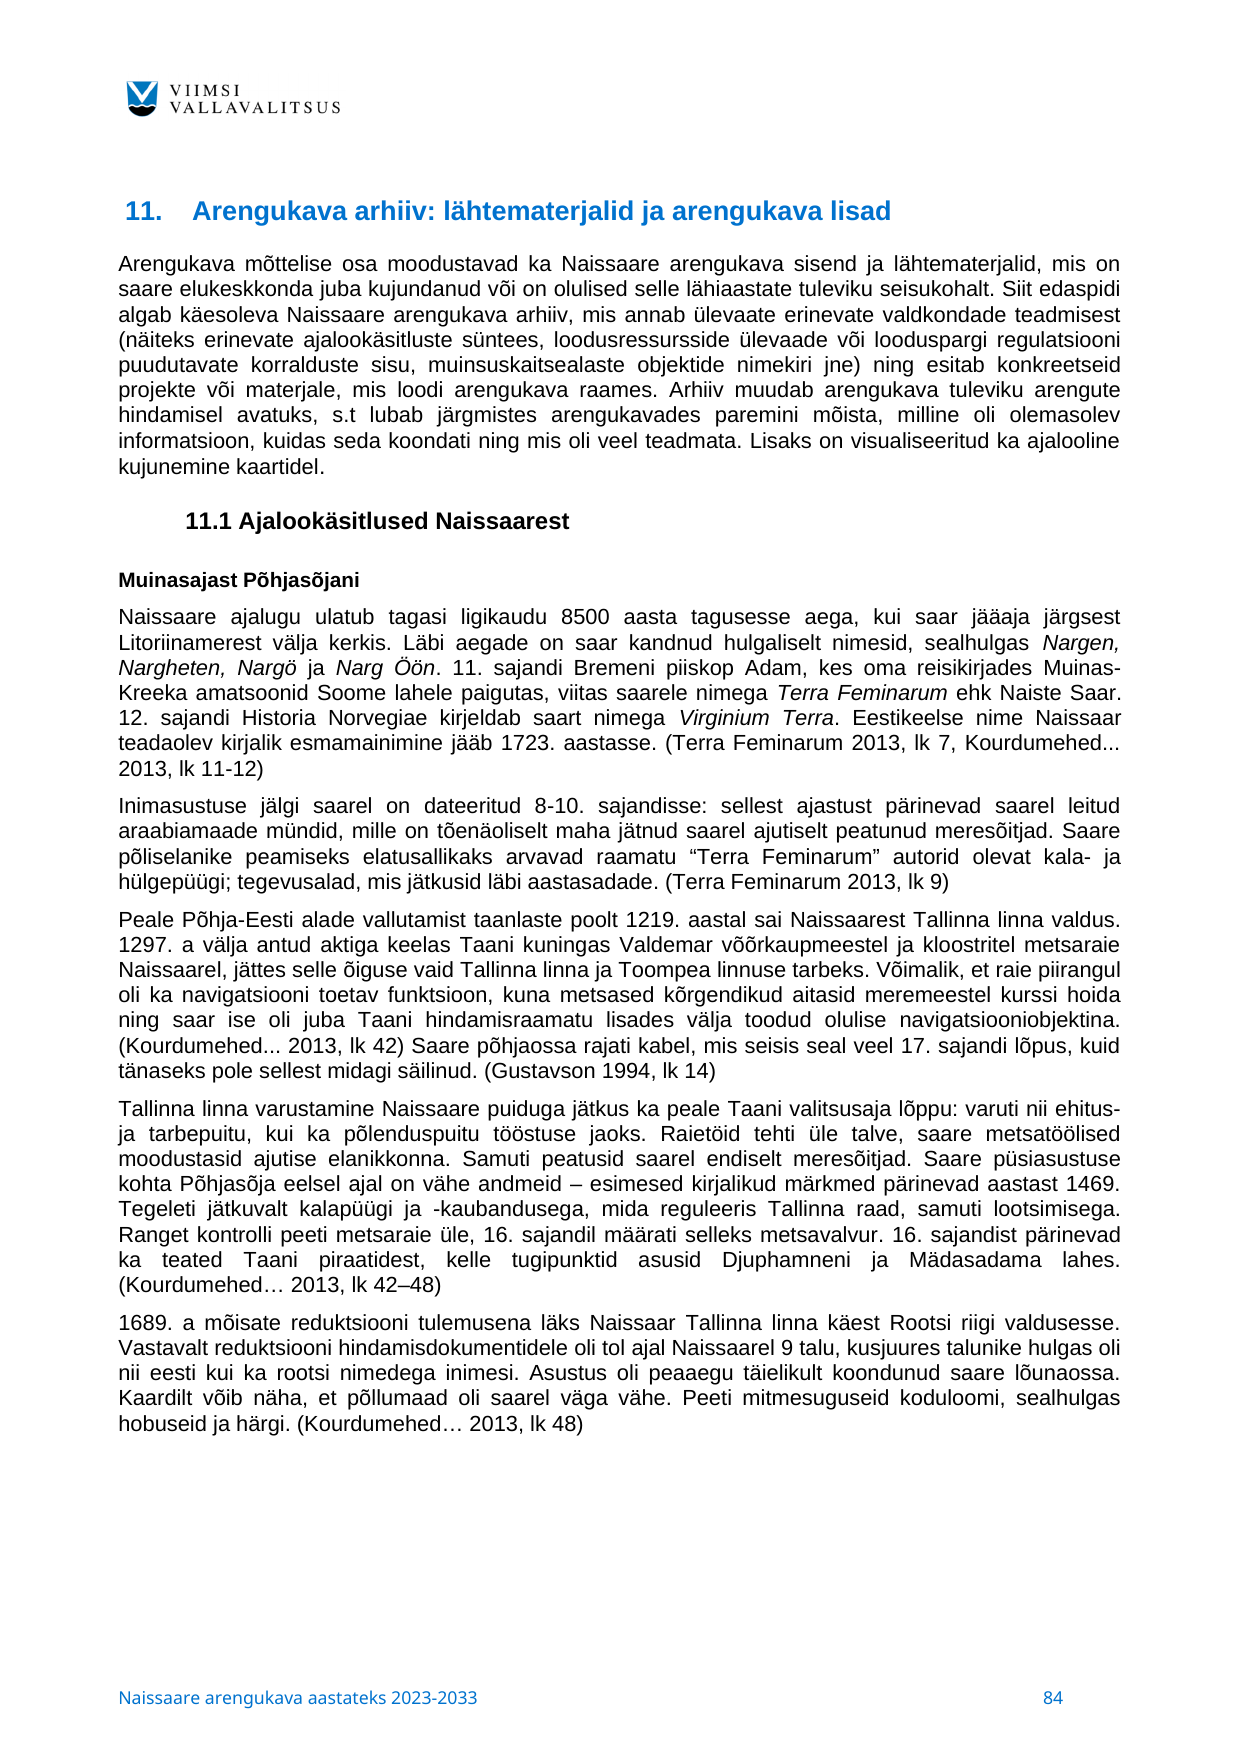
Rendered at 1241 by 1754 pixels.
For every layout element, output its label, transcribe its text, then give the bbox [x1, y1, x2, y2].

text Tallinna linna varustamine Naissaare puiduga jätkus ka peale Taani valitsusaja lõppu: varuti nii ehitus- ja tarbepuitu, kui ka põlenduspuitu tööstuse jaoks. Raietöid tehti üle talve, saare metsatöölised moodustasid ajutise elanikkonna. Samuti peatusid saarel endiselt meresõitjad. Saare püsiasustuse kohta Põhjasõja eelsel ajal on vähe andmeid – esimesed kirjalikud märkmed pärinevad aastast 1469. Tegeleti jätkuvalt kalapüügi ja -kaubandusega, mida reguleeris Tallinna raad, samuti lootsimisega. Ranget kontrolli peeti metsaraie üle, 16. sajandil määrati selleks metsavalvur. 16. sajandist pärinevad ka teated Taani piraatidest, kelle tugipunktid asusid Djuphamneni ja Mädasadama lahes. (Kourdumehed… 2013, lk 42–48) [118, 1096, 1122, 1297]
text Naissaare ajalugu ulatub tagasi ligikaudu 8500 aasta tagusesse aega, kui saar jääaja järgsest Litoriinamerest välja kerkis. Läbi aegade on saar kandnud hulgaliselt nimesid, sealhulgas Nargen, Nargheten, Nargö ja Narg Öön. 11. sajandi Bremeni piiskop Adam, kes oma reisikirjades Muinas-Kreeka amatsoonid Soome lahele paigutas, viitas saarele nimega Terra Feminarum ehk Naiste Saar. 12. sajandi Historia Norvegiae kirjeldab saart nimega Virginium Terra. Eestikeelse nime Naissaar teadaolev kirjalik esmamainimine jääb 1723. aastasse. (Terra Feminarum 2013, lk 7, Kourdumehed... 2013, lk 11-12) [118, 604, 1122, 781]
text 11.1 Ajalookäsitlused Naissaarest [185, 483, 1122, 535]
subtitle Arengukava arhiiv: lähtematerjalid ja arengukava lisad [125, 195, 1122, 226]
text Arengukava mõttelise osa moodustavad ka Naissaare arengukava sisend ja lähtematerjalid, mis on saare elukeskkonda juba kujundanud või on olulised selle lähiaastate tuleviku seisukohalt. Siit edaspidi algab käesoleva Naissaare arengukava arhiiv, mis annab ülevaate erinevate valdkondade teadmisest (näiteks erinevate ajalookäsitluste süntees, loodusressursside ülevaade või looduspargi regulatsiooni puudutavate korralduste sisu, muinsuskaitsealaste objektide nimekiri jne) ning esitab konkreetseid projekte või materjale, mis loodi arengukava raames. Arhiiv muudab arengukava tuleviku arengute hindamisel avatuks, s.t lubab järgmistes arengukavades paremini mõista, milline oli olemasolev informatsioon, kuidas seda koondati ning mis oli veel teadmata. Lisaks on visualiseeritud ka ajalooline kujunemine kaartidel. [118, 251, 1122, 479]
text Peale Põhja-Eesti alade vallutamist taanlaste poolt 1219. aastal sai Naissaarest Tallinna linna valdus. 1297. a välja antud aktiga keelas Taani kuningas Valdemar võõrkaupmeestel ja kloostritel metsaraie Naissaarel, jättes selle õiguse vaid Tallinna linna ja Toompea linnuse tarbeks. Võimalik, et raie piirangul oli ka navigatsiooni toetav funktsioon, kuna metsased kõrgendikud aitasid meremeestel kurssi hoida ning saar ise oli juba Taani hindamisraamatu lisades välja toodud olulise navigatsiooniobjektina. (Kourdumehed... 2013, lk 42) Saare põhjaossa rajati kabel, mis seisis seal veel 17. sajandi lõpus, kuid tänaseks pole sellest midagi säilinud. (Gustavson 1994, lk 14) [118, 907, 1122, 1083]
subtitle Muinasajast Põhjasõjani [118, 568, 1122, 592]
text 1689. a mõisate reduktsiooni tulemusena läks Naissaar Tallinna linna käest Rootsi riigi valdusesse. Vastavalt reduktsiooni hindamisdokumentidele oli tol ajal Naissaarel 9 talu, kusjuures talunike hulgas oli nii eesti kui ka rootsi nimedega inimesi. Asustus oli peaaegu täielikult koondunud saare lõunaossa. Kaardilt võib näha, et põllumaad oli saarel väga vähe. Peeti mitmesuguseid koduloomi, sealhulgas hobuseid ja härgi. (Kourdumehed… 2013, lk 48) [118, 1310, 1122, 1436]
picture [118, 73, 347, 121]
text Inimasustuse jälgi saarel on dateeritud 8-10. sajandisse: sellest ajastust pärinevad saarel leitud araabiamaade mündid, mille on tõenäoliselt maha jätnud saarel ajutiselt peatunud meresõitjad. Saare põliselanike peamiseks elatusallikaks arvavad raamatu “Terra Feminarum” autorid olevat kala- ja hülgepüügi; tegevusalad, mis jätkusid läbi aastasadade. (Terra Feminarum 2013, lk 9) [118, 793, 1122, 894]
